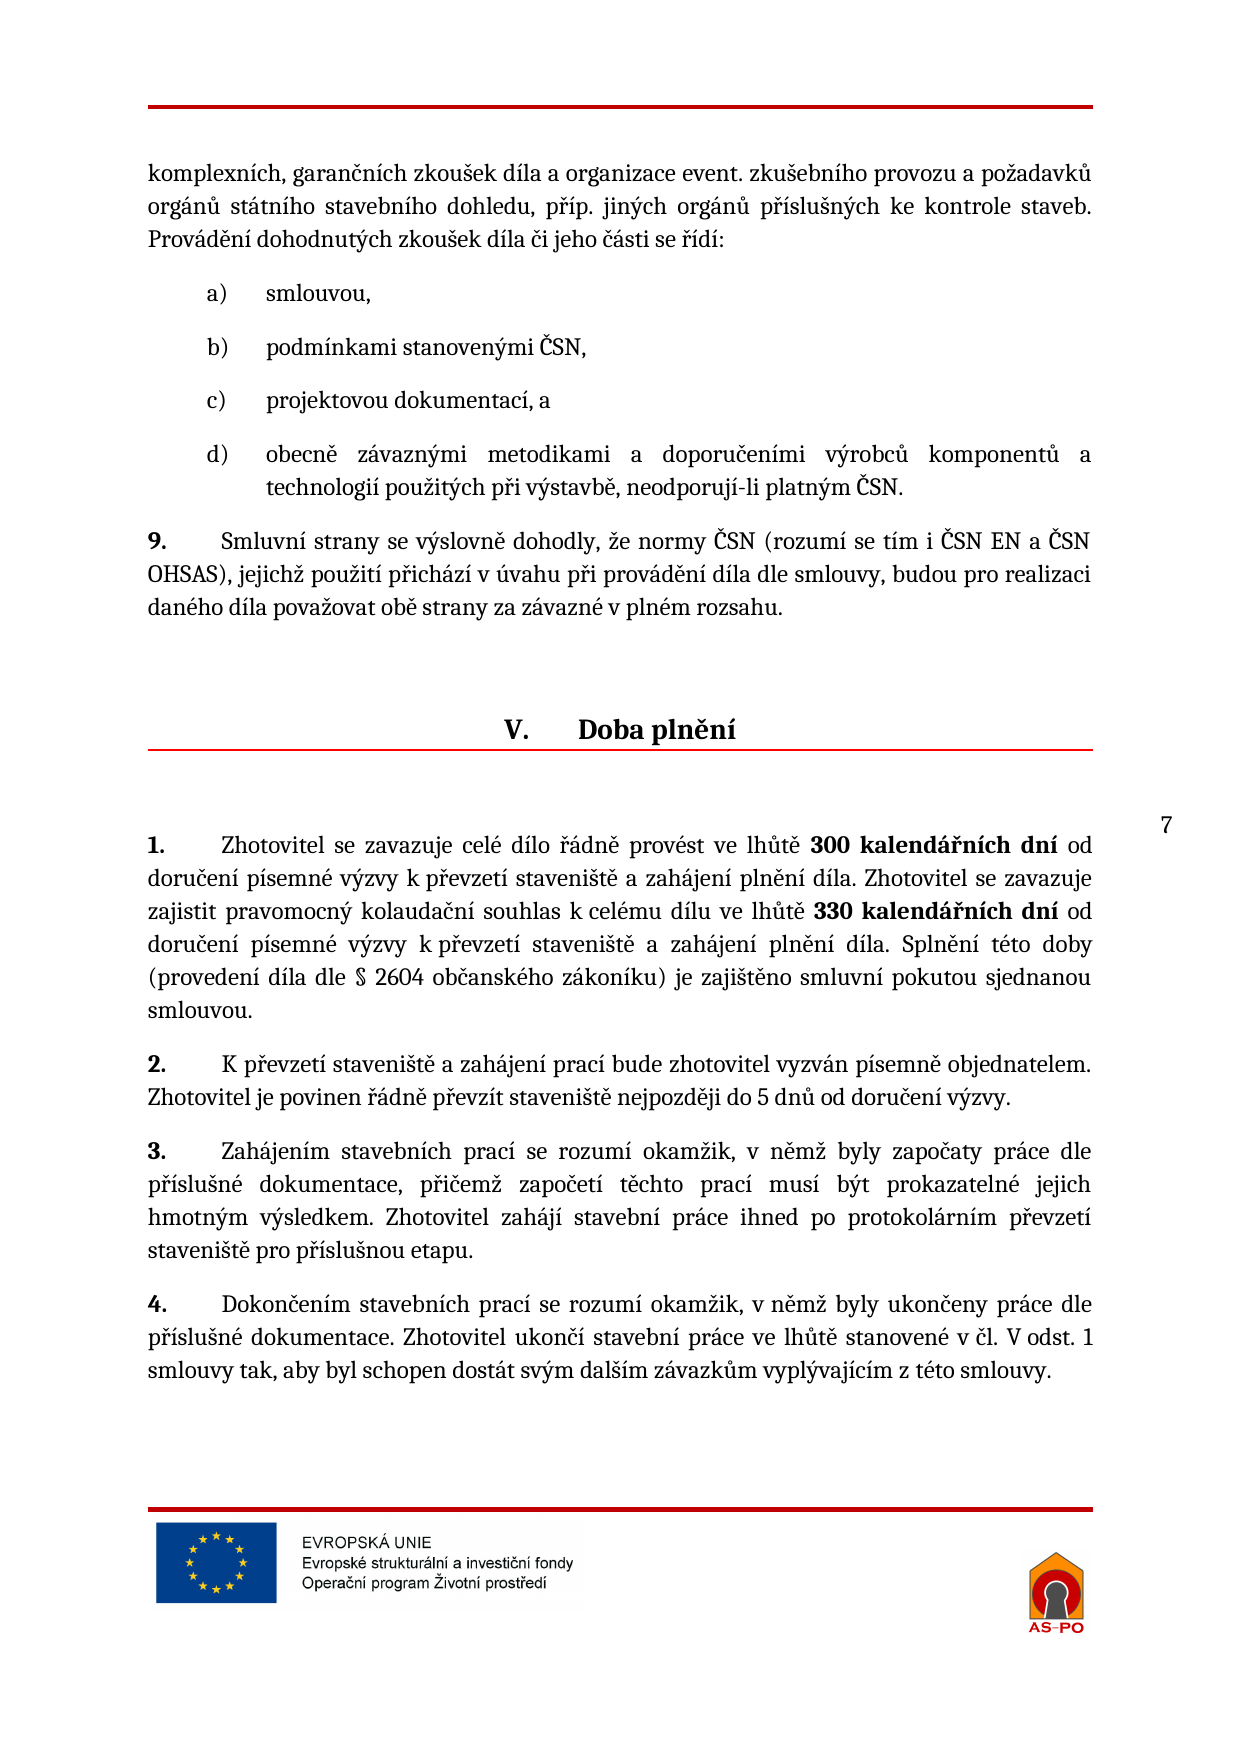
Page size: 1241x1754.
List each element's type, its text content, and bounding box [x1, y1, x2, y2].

subtitle Smluvní strany se výslovně dohodly, že normy ČSN (rozumí se tím i ČSN EN a ČSN OHSAS), jejichž použití přichází v úvahu při provádění díla dle smlouvy, budou pro realizaci daného díla považovat obě strany za závazné v plném rozsahu. [148, 527, 1093, 622]
subtitle smlouvou, [207, 278, 1093, 307]
subtitle Zahájením stavebních prací se rozumí okamžik, v němž byly započaty práce dle příslušné dokumentace, přičemž započetí těchto prací musí být prokazatelné jejich hmotným výsledkem. Zhotovitel zahájí stavební práce ihned po protokolárním převzetí staveniště pro příslušnou etapu. [148, 1137, 1093, 1265]
subtitle K převzetí staveniště a zahájení prací bude zhotovitel vyzván písemně objednatelem. Zhotovitel je povinen řádně převzít staveniště nejpozději do 5 dnů od doručení výzvy. [148, 1050, 1093, 1112]
picture [147, 1513, 585, 1611]
subtitle Dokončením stavebních prací se rozumí okamžik, v němž byly ukončeny práce dle příslušné dokumentace. Zhotovitel ukončí stavební práce ve lhůtě stanovené v čl. V odst. 1 smlouvy tak, aby byl schopen dostát svým dalším závazkům vyplývajícím z této smlouvy. [148, 1290, 1093, 1385]
subtitle projektovou dokumentací, a [207, 386, 1093, 415]
subtitle Doba plnění [148, 713, 1093, 749]
subtitle Zhotovitel se zavazuje celé dílo řádně provést ve lhůtě 300 kalendářních dní od doručení písemné výzvy k převzetí staveniště a zahájení plnění díla. Zhotovitel se zavazuje zajistit pravomocný kolaudační souhlas k celému dílu ve lhůtě 330 kalendářních dní od doručení písemné výzvy k převzetí staveniště a zahájení plnění díla. Splnění této doby (provedení díla dle § 2604 občanského zákoníku) je zajištěno smluvní pokutou sjednanou smlouvou. [148, 831, 1093, 1025]
picture [1021, 1549, 1091, 1633]
subtitle obecně závaznými metodikami a doporučeními výrobců komponentů a technologií použitých při výstavbě, neodporují-li platným ČSN. [207, 440, 1093, 502]
subtitle podmínkami stanovenými ČSN, [207, 332, 1093, 361]
